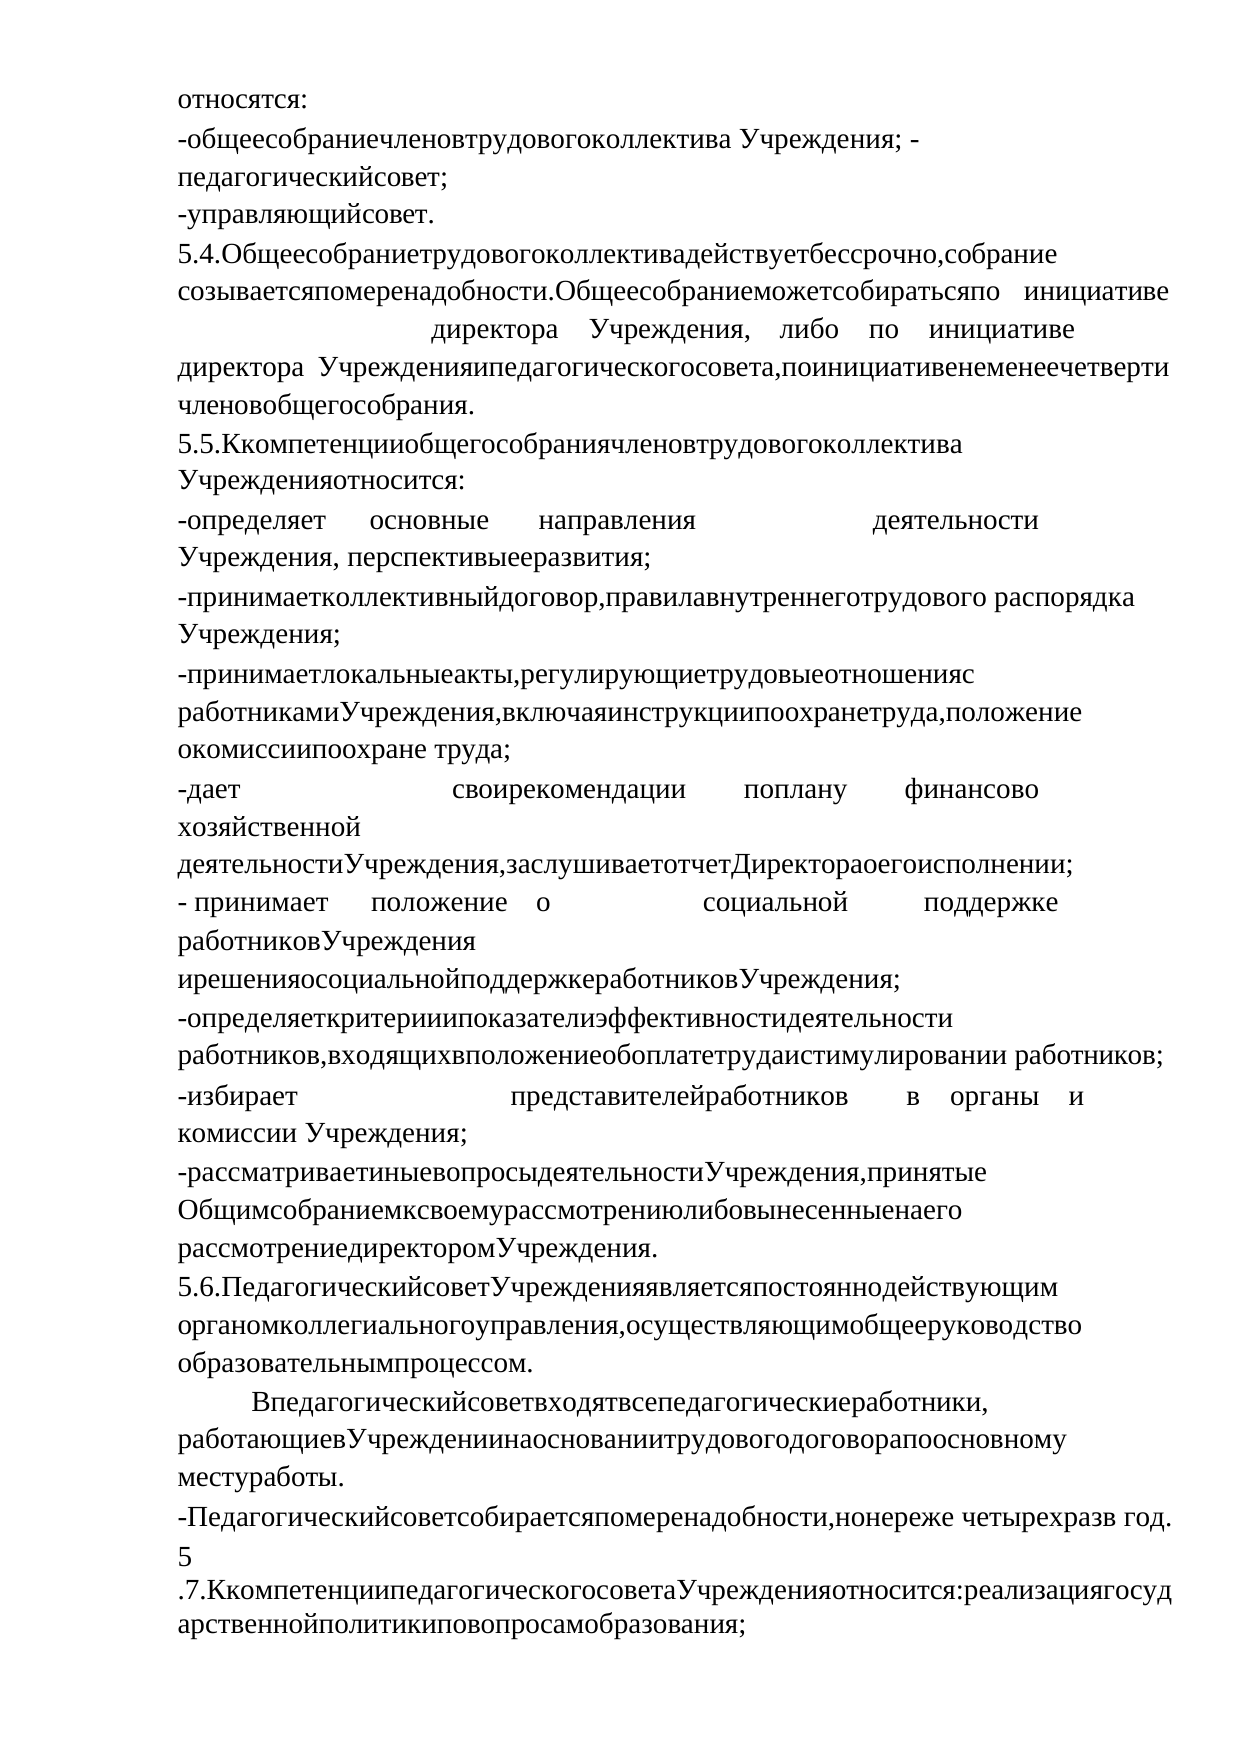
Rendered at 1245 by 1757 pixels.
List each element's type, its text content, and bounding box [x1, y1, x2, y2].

text -определяет основные направления деятельности Учреждения, перспективыееразвития; [177, 502, 1173, 573]
text -рассматриваетиныевопросыдеятельностиУчреждения,принятые Общимсобраниемксвоемурассмотрениюлибовынесенныенаего рассмотрениедиректоромУчреждения. [177, 1154, 1170, 1264]
text 5.7.КкомпетенциипедагогическогосоветаУчрежденияотносится:реализациягосударственнойполитикиповопросамобразования; [177, 1539, 1172, 1639]
text работниковУчреждения ирешенияосоциальнойподдержкеработниковУчреждения; [177, 923, 1174, 995]
text -принимаетлокальныеакты,регулирующиетрудовыеотношенияс работникамиУчреждения,включаяинструкциипоохранетруда,положение окомиссиипоохране труда; [177, 656, 1170, 765]
text 5.5.Ккомпетенцииобщегособраниячленовтрудовогоколлектива Учрежденияотносится: [177, 426, 1174, 496]
text 5.4.Общеесобраниетрудовогоколлективадействуетбессрочно,собрание созываетсяпомеренадобности.Общеесобраниеможетсобиратьсяпо инициативе директора Учреждения, либо по инициативе директора Учрежденияипедагогическогосовета,поинициативенеменеечетверти членовобщегособрания. [177, 236, 1169, 421]
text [177, 81, 1172, 115]
text 5.6.ПедагогическийсоветУчрежденияявляетсяпостояннодействующим органомколлегиальногоуправления,осуществляющимобщееруководство образовательнымпроцессом. [177, 1269, 1170, 1378]
text -дает своирекомендации поплану финансово хозяйственной деятельностиУчреждения,заслушиваетотчетДиректораоегоисполнении; [177, 771, 1175, 880]
text -определяеткритерииипоказателиэффективностидеятельности работников,входящихвположениеобоплатетрудаистимулировании работников; [177, 1000, 1170, 1071]
text Впедагогическийсоветвходятвсепедагогическиеработники, работающиевУчреждениинаоснованиитрудовогодоговорапоосновному местуработы. [177, 1384, 1170, 1493]
text - принимает положение о социальной поддержке [177, 884, 1174, 918]
text -Педагогическийсоветсобираетсяпомеренадобности,нонереже четырехразв год. [177, 1499, 1175, 1533]
text -общеесобраниечленовтрудовогоколлектива Учреждения; -педагогическийсовет; [177, 121, 1026, 192]
text -управляющийсовет. [177, 197, 1172, 230]
text -избирает представителейработников в органы и комиссии Учреждения; [177, 1078, 1174, 1148]
text -принимаетколлективныйдоговор,правилавнутреннеготрудового распорядка Учреждения; [177, 579, 1174, 650]
